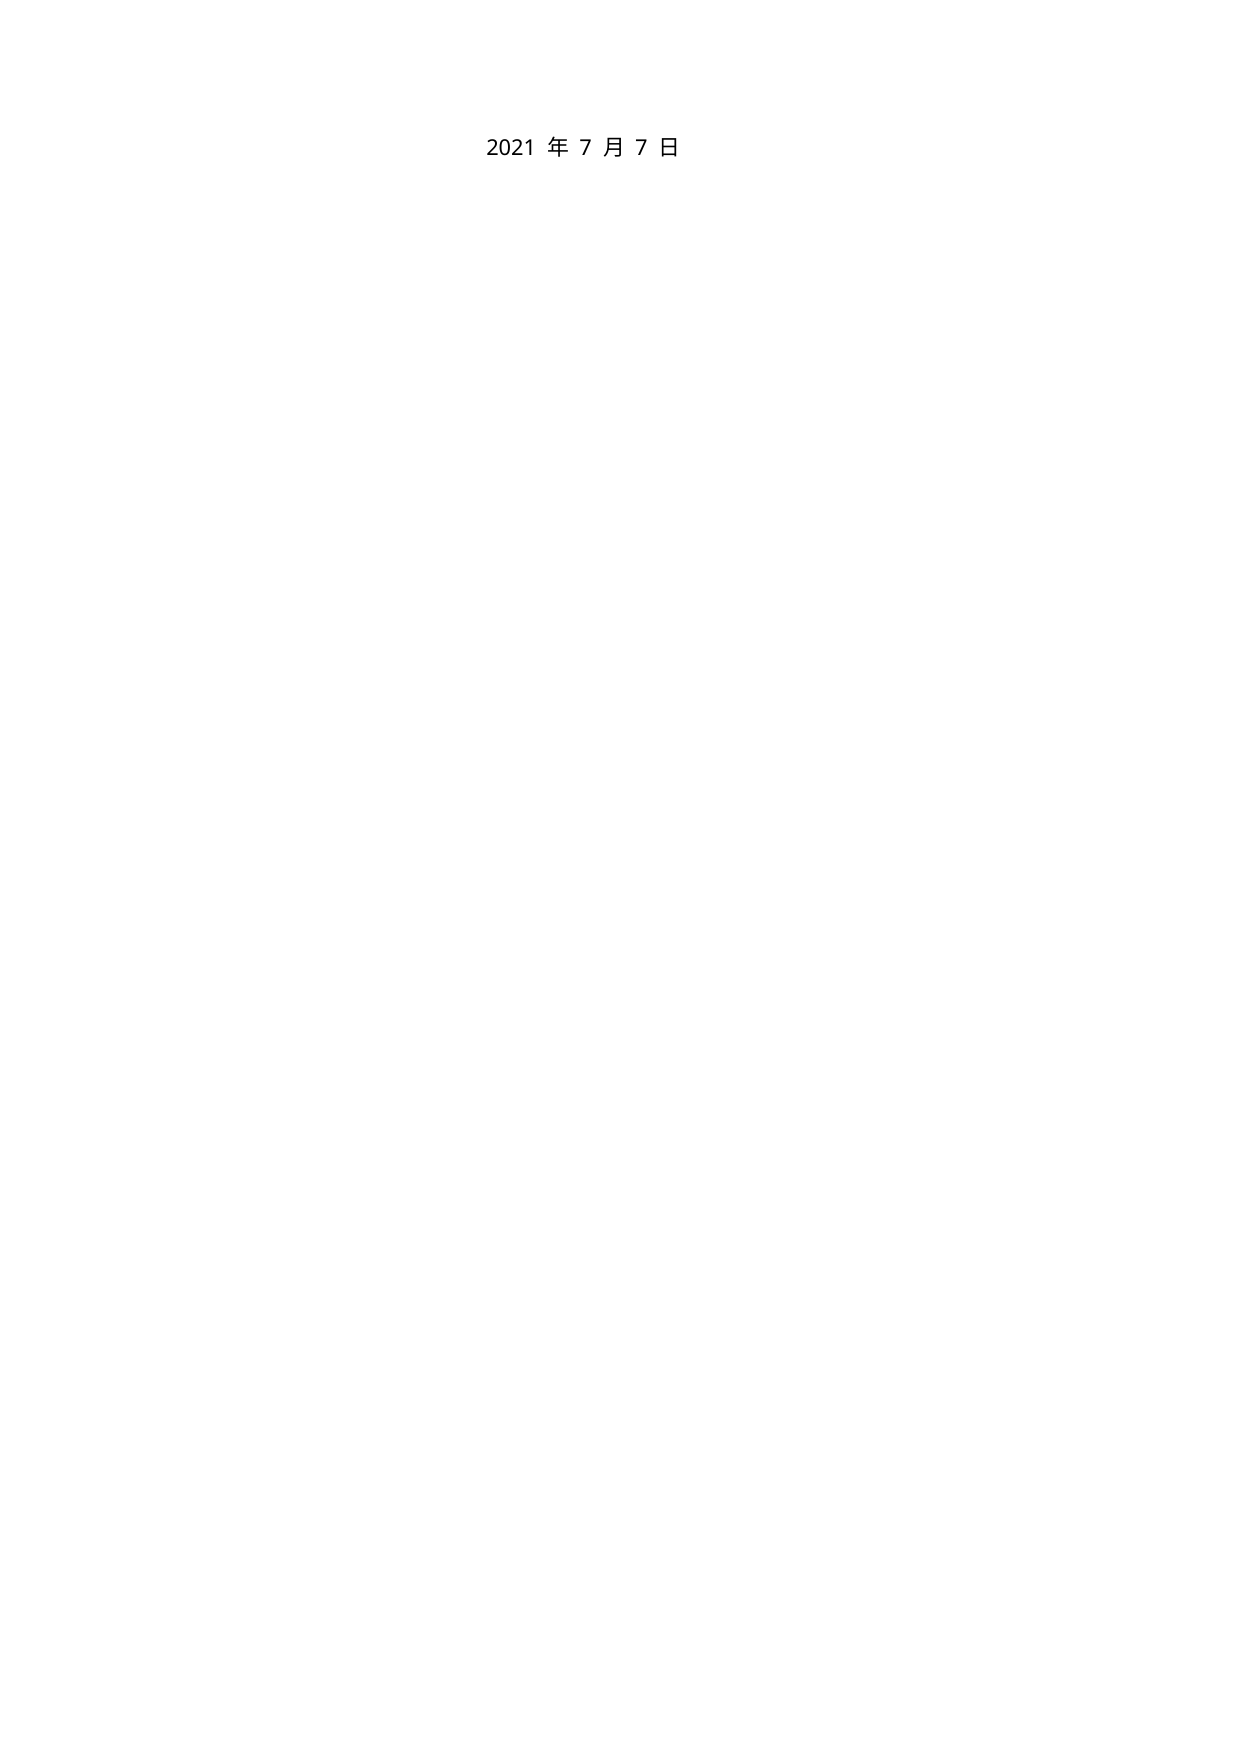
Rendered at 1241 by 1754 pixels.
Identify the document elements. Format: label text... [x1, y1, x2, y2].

text 2021 年 7 月 7 日 [178, 129, 1064, 162]
